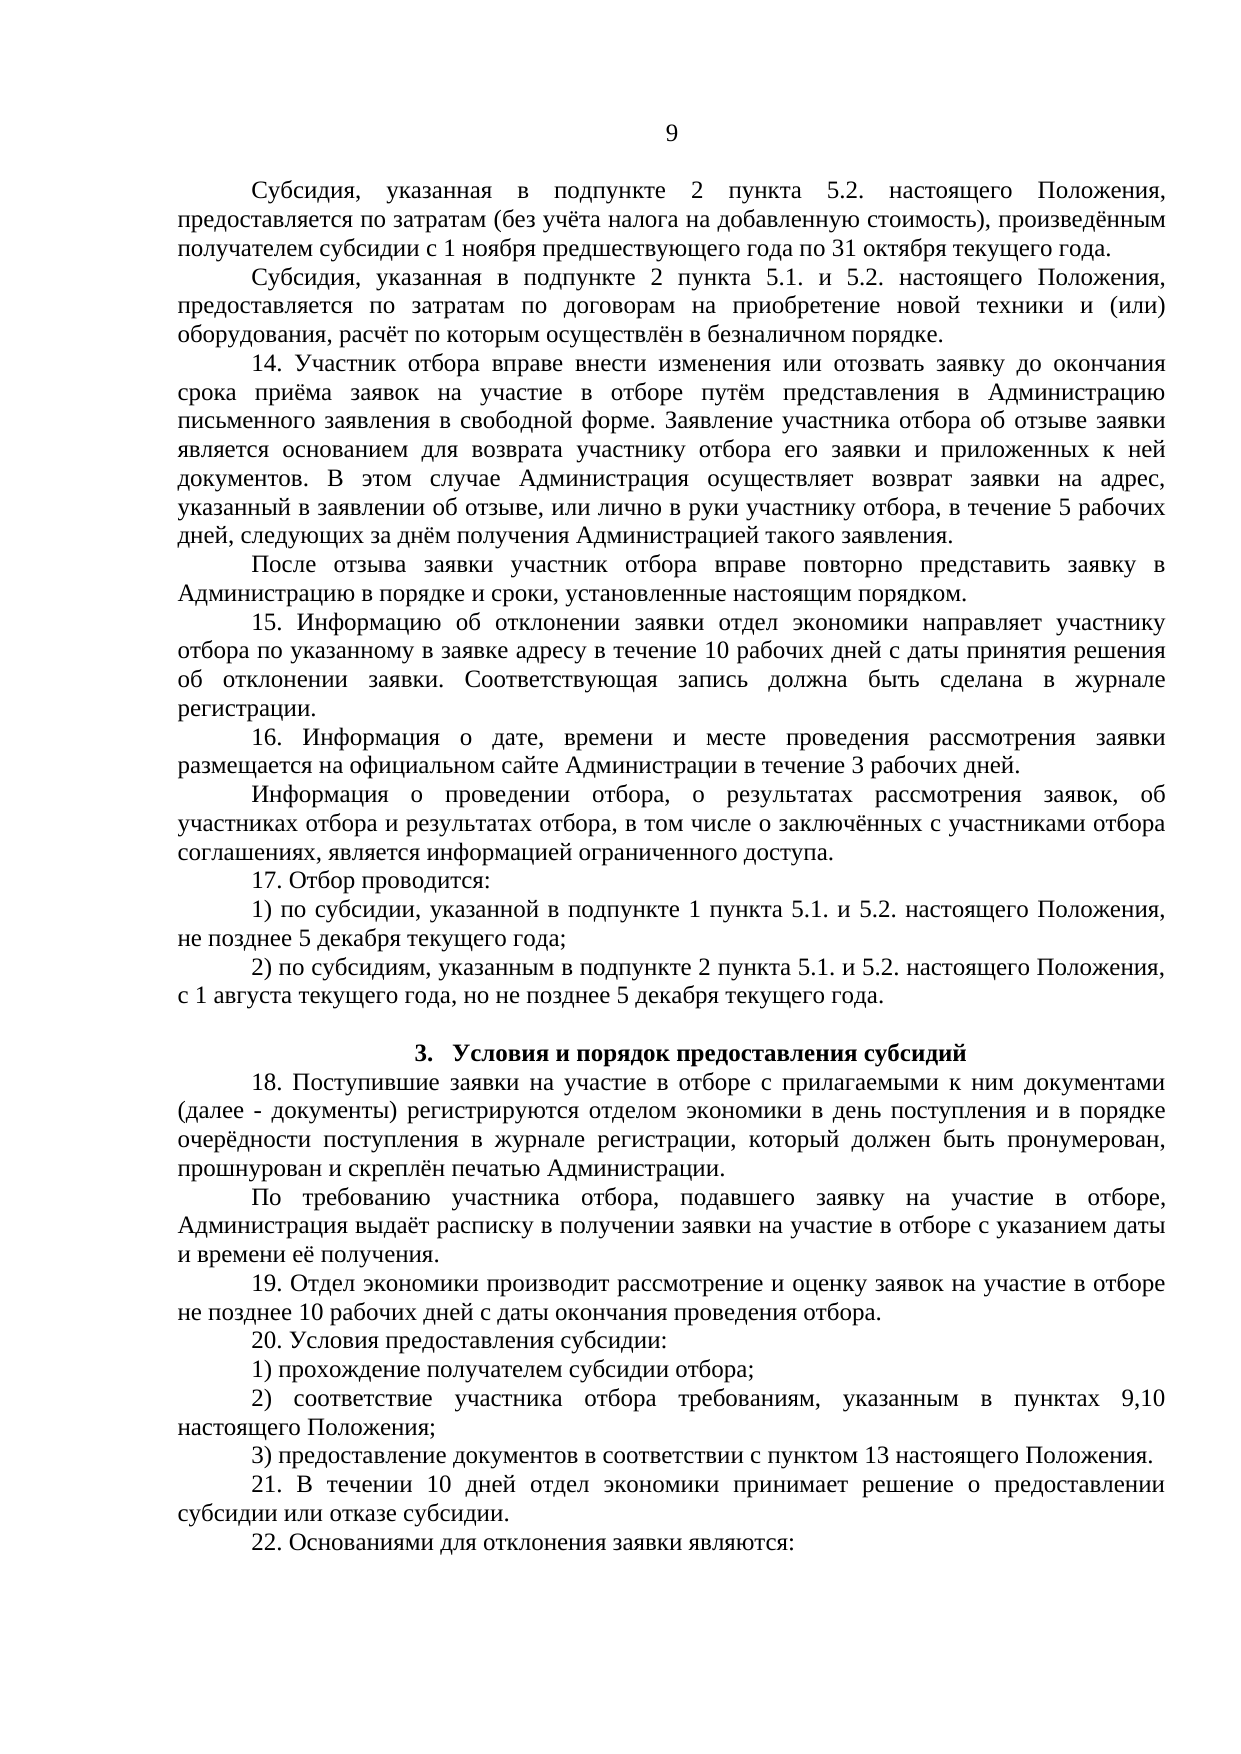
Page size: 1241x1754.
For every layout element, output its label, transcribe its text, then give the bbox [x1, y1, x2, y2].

text По требованию участника отбора, подавшего заявку на участие в отборе, Администрация выдаёт расписку в получении заявки на участие в отборе с указанием даты и времени её получения. [177, 1182, 1167, 1268]
text 3) предоставление документов в соответствии с пунктом 13 настоящего Положения. [177, 1441, 1167, 1469]
text 21. В течении 10 дней отдел экономики принимает решение о предоставлении субсидии или отказе субсидии. [177, 1469, 1167, 1527]
text 22. Основаниями для отклонения заявки являются: [177, 1527, 1167, 1556]
text 2) соответствие участника отбора требованиям, указанным в пунктах 9,10 настоящего Положения; [177, 1383, 1167, 1441]
text 19. Отдел экономики производит рассмотрение и оценку заявок на участие в отборе не позднее 10 рабочих дней с даты окончания проведения отбора. [177, 1268, 1167, 1326]
text 2) по субсидиям, указанным в подпункте 2 пункта 5.1. и 5.2. настоящего Положения, с 1 августа текущего года, но не позднее 5 декабря текущего года. [177, 952, 1167, 1009]
text Субсидия, указанная в подпункте 2 пункта 5.1. и 5.2. настоящего Положения, предоставляется по затратам по договорам на приобретение новой техники и (или) оборудования, расчёт по которым осуществлён в безналичном порядке. [177, 262, 1167, 348]
text 15. Информацию об отклонении заявки отдел экономики направляет участнику отбора по указанному в заявке адресу в течение 10 рабочих дней с даты принятия решения об отклонении заявки. Соответствующая запись должна быть сделана в журнале регистрации. [177, 607, 1167, 722]
text После отзыва заявки участник отбора вправе повторно представить заявку в Администрацию в порядке и сроки, установленные настоящим порядком. [177, 549, 1167, 607]
text 1) по субсидии, указанной в подпункте 1 пункта 5.1. и 5.2. настоящего Положения, не позднее 5 декабря текущего года; [177, 894, 1167, 952]
text 1) прохождение получателем субсидии отбора; [177, 1354, 1167, 1383]
text 20. Условия предоставления субсидии: [177, 1326, 1167, 1354]
text 16. Информация о дате, времени и месте проведения рассмотрения заявки размещается на официальном сайте Администрации в течение 3 рабочих дней. [177, 722, 1167, 779]
text 14. Участник отбора вправе внести изменения или отозвать заявку до окончания срока приёма заявок на участие в отборе путём представления в Администрацию письменного заявления в свободной форме. Заявление участника отбора об отзыве заявки является основанием для возврата участнику отбора его заявки и приложенных к ней документов. В этом случае Администрация осуществляет возврат заявки на адрес, указанный в заявлении об отзыве, или лично в руки участнику отбора, в течение 5 рабочих дней, следующих за днём получения Администрацией такого заявления. [177, 348, 1167, 549]
text Информация о проведении отбора, о результатах рассмотрения заявок, об участниках отбора и результатах отбора, в том числе о заключённых с участниками отбора соглашениях, является информацией ограниченного доступа. [177, 779, 1167, 866]
text Субсидия, указанная в подпункте 2 пункта 5.2. настоящего Положения, предоставляется по затратам (без учёта налога на добавленную стоимость), произведённым получателем субсидии с 1 ноября предшествующего года по 31 октября текущего года. [177, 176, 1167, 262]
text 18. Поступившие заявки на участие в отборе с прилагаемыми к ним документами (далее - документы) регистрируются отделом экономики в день поступления и в порядке очерёдности поступления в журнале регистрации, который должен быть пронумерован, прошнурован и скреплён печатью Администрации. [177, 1067, 1167, 1182]
list Условия и порядок предоставления субсидий [215, 1038, 1167, 1067]
text 17. Отбор проводится: [177, 866, 1167, 894]
